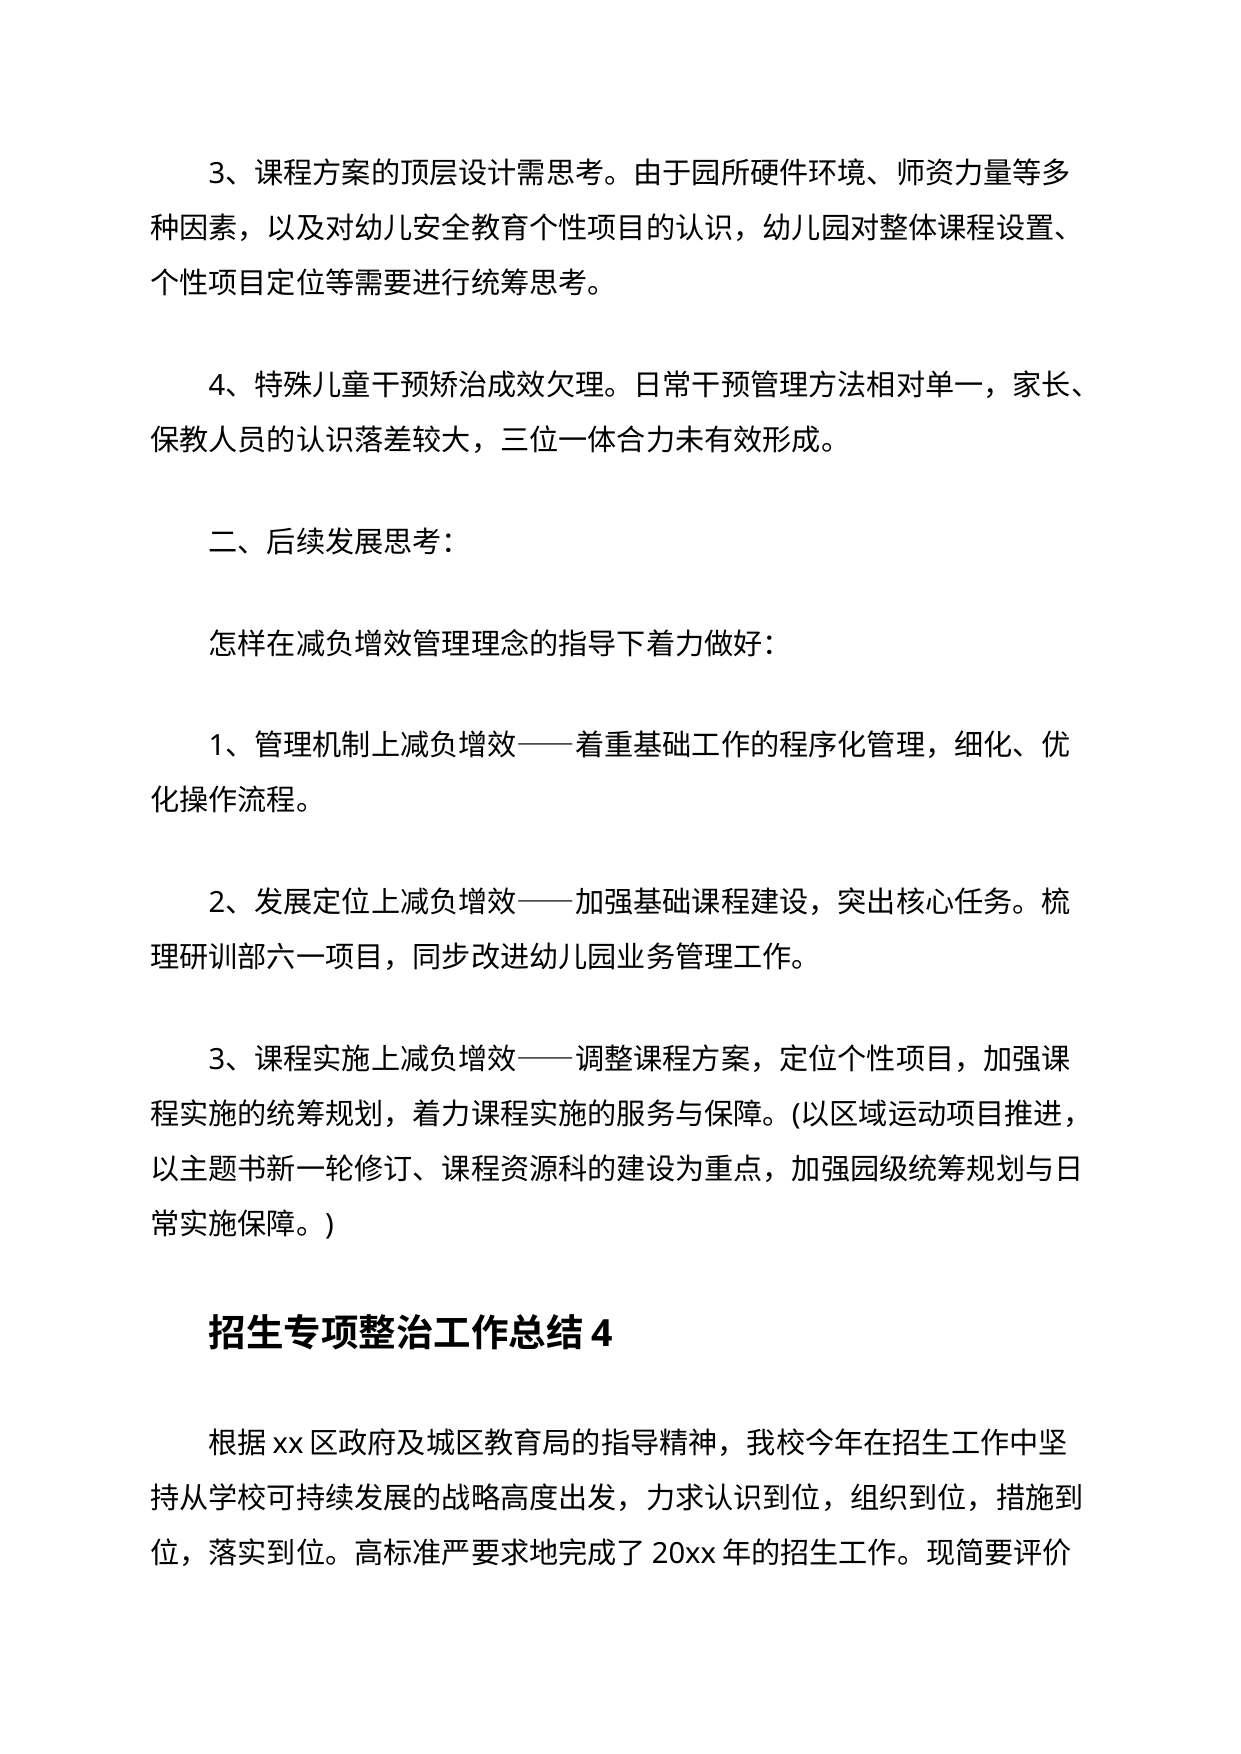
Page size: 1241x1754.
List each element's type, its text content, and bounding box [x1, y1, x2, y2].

text 2、发展定位上减负增效——加强基础课程建设，突出核心任务。梳理研训部六一项目，同步改进幼儿园业务管理工作。 [150, 879, 1090, 976]
text 4、特殊儿童干预矫治成效欠理。日常干预管理方法相对单一，家长、保教人员的认识落差较大，三位一体合力未有效形成。 [150, 362, 1090, 459]
text 1、管理机制上减负增效——着重基础工作的程序化管理，细化、优化操作流程。 [150, 722, 1090, 819]
text 招生专项整治工作总结4 [150, 1302, 1090, 1357]
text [150, 1420, 1090, 1572]
text 怎样在减负增效管理理念的指导下着力做好： [150, 620, 1090, 662]
text 二、后续发展思考： [150, 518, 1090, 561]
text 3、课程方案的顶层设计需思考。由于园所硬件环境、师资力量等多种因素，以及对幼儿安全教育个性项目的认识，幼儿园对整体课程设置、个性项目定位等需要进行统筹思考。 [150, 150, 1090, 302]
text 3、课程实施上减负增效——调整课程方案，定位个性项目，加强课程实施的统筹规划，着力课程实施的服务与保障。(以区域运动项目推进，以主题书新一轮修订、课程资源科的建设为重点，加强园级统筹规划与日常实施保障。) [150, 1036, 1090, 1243]
